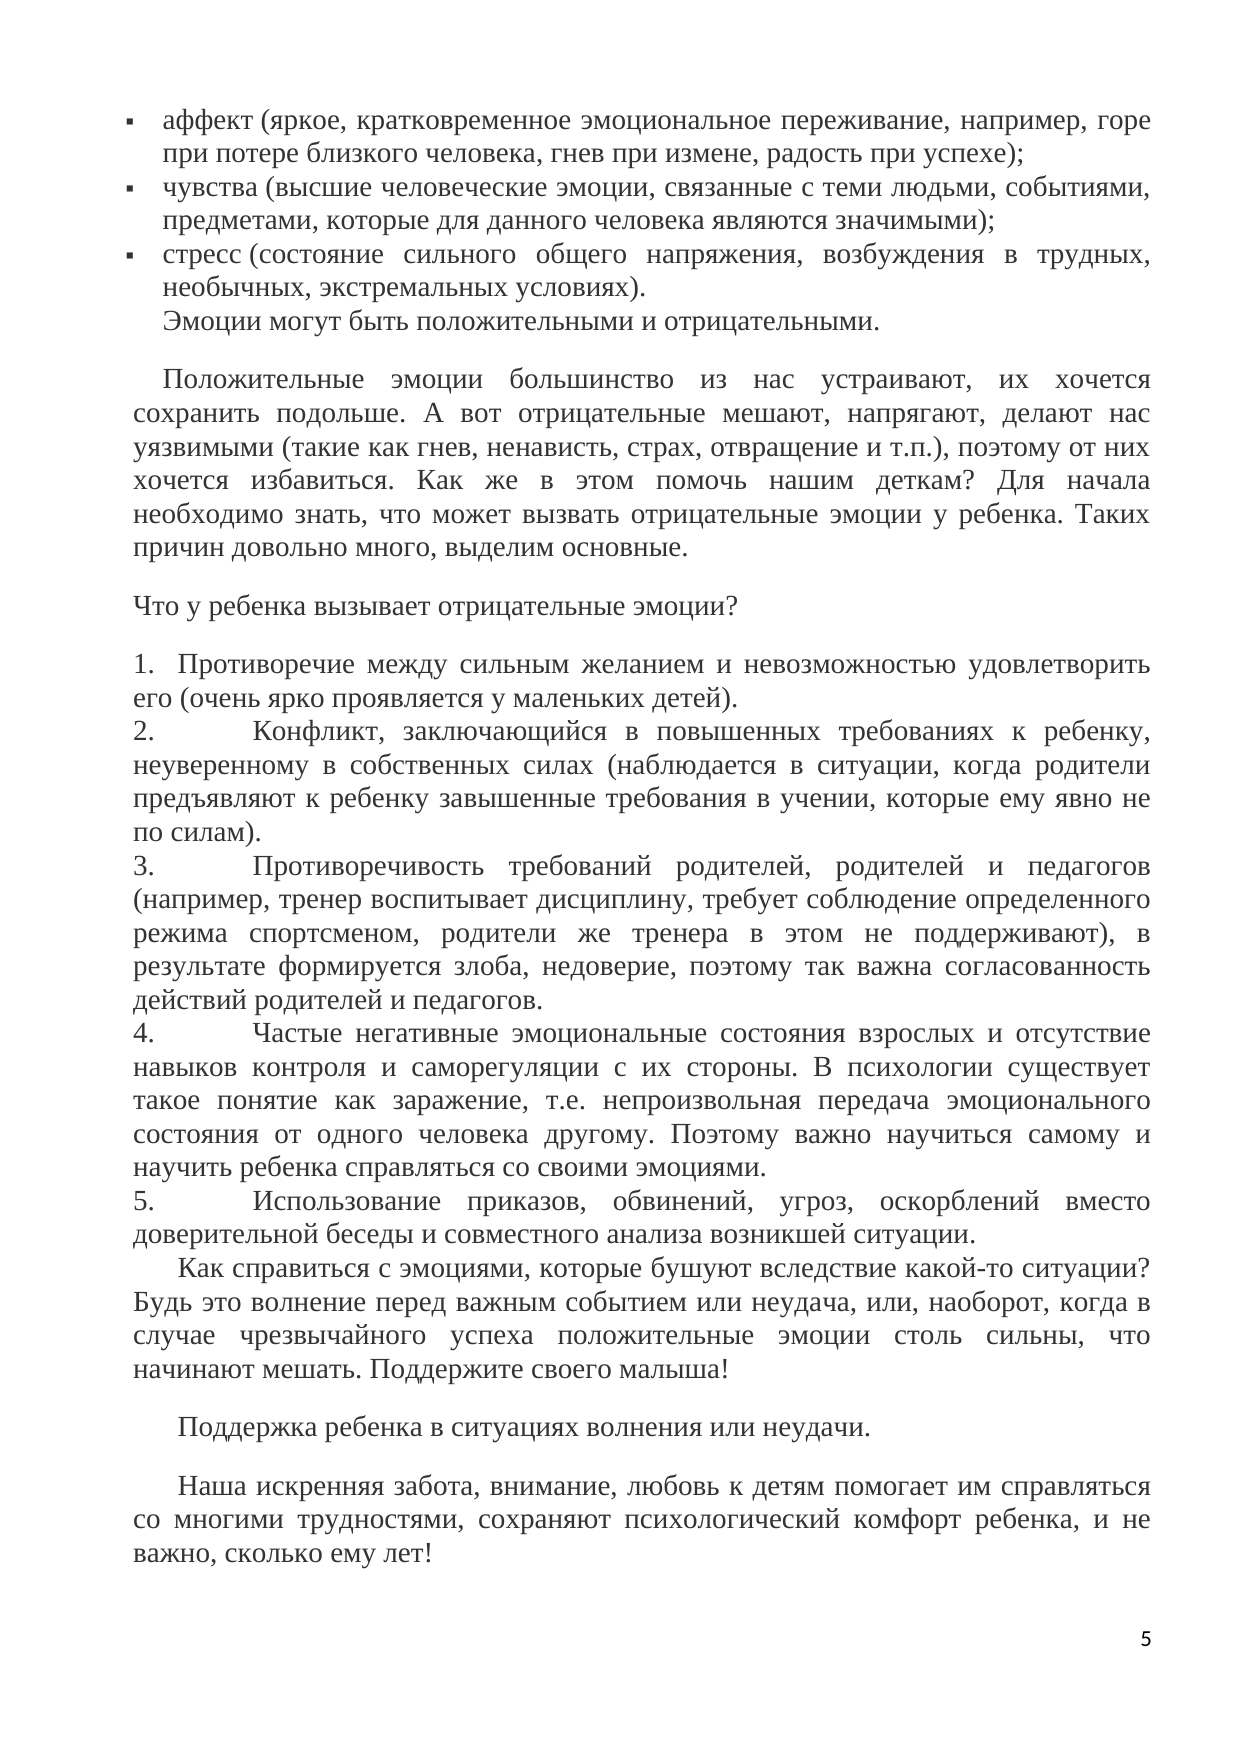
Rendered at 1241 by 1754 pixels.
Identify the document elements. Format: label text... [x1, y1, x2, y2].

list аффект (яркое, кратковременное эмоциональное переживание, например, горе при потере близкого человека, гнев при измене, радость при успехе); [125, 102, 1152, 169]
text Как справиться с эмоциями, которые бушуют вследствие какой-то ситуации? Будь это волнение перед важным событием или неудача, или, наоборот, когда в случае чрезвычайного успеха положительные эмоции столь сильны, что начинают мешать. Поддержите своего малыша! [133, 1250, 1152, 1384]
text Положительные эмоции большинство из нас устраивают, их хочется сохранить подольше. А вот отрицательные мешают, напрягают, делают нас уязвимыми (такие как гнев, ненависть, страх, отвращение и т.п.), поэтому от них хочется избавиться. Как же в этом помочь нашим деткам? Для начала необходимо знать, что может вызвать отрицательные эмоции у ребенка. Таких причин довольно много, выделим основные. [133, 362, 1152, 563]
text Эмоции могут быть положительными и отрицательными. [133, 303, 1152, 337]
list чувства (высшие человеческие эмоции, связанные с теми людьми, событиями, предметами, которые для данного человека являются значимыми); [125, 169, 1152, 236]
list Использование приказов, обвинений, угроз, оскорблений вместо доверительной беседы и совместного анализа возникшей ситуации. [133, 1183, 1152, 1250]
list Противоречивость требований родителей, родителей и педагогов (например, тренер воспитывает дисциплину, требует соблюдение определенного режима спортсменом, родители же тренера в этом не поддерживают), в результате формируется злоба, недоверие, поэтому так важна согласованность действий родителей и педагогов. [133, 848, 1152, 1015]
list Конфликт, заключающийся в повышенных требованиях к ребенку, неуверенному в собственных силах (наблюдается в ситуации, когда родители предъявляют к ребенку завышенные требования в учении, которые ему явно не по силам). [133, 713, 1152, 848]
list Частые негативные эмоциональные состояния взрослых и отсутствие навыков контроля и саморегуляции с их стороны. В психологии существует такое понятие как заражение, т.е. непроизвольная передача эмоционального состояния от одного человека другому. Поэтому важно научиться самому и научить ребенка справляться со своими эмоциями. [133, 1015, 1152, 1183]
list Противоречие между сильным желанием и невозможностью удовлетворить его (очень ярко проявляется у маленьких детей). [133, 646, 1152, 713]
text Поддержка ребенка в ситуациях волнения или неудачи. [133, 1409, 1152, 1443]
text Наша искренняя забота, внимание, любовь к детям помогает им справляться со многими трудностями, сохраняют психологический комфорт ребенка, и не важно, сколько ему лет! [133, 1468, 1152, 1568]
text Что у ребенка вызывает отрицательные эмоции? [133, 588, 1152, 621]
list стресс (состояние сильного общего напряжения, возбуждения в трудных, необычных, экстремальных условиях). [125, 236, 1152, 303]
